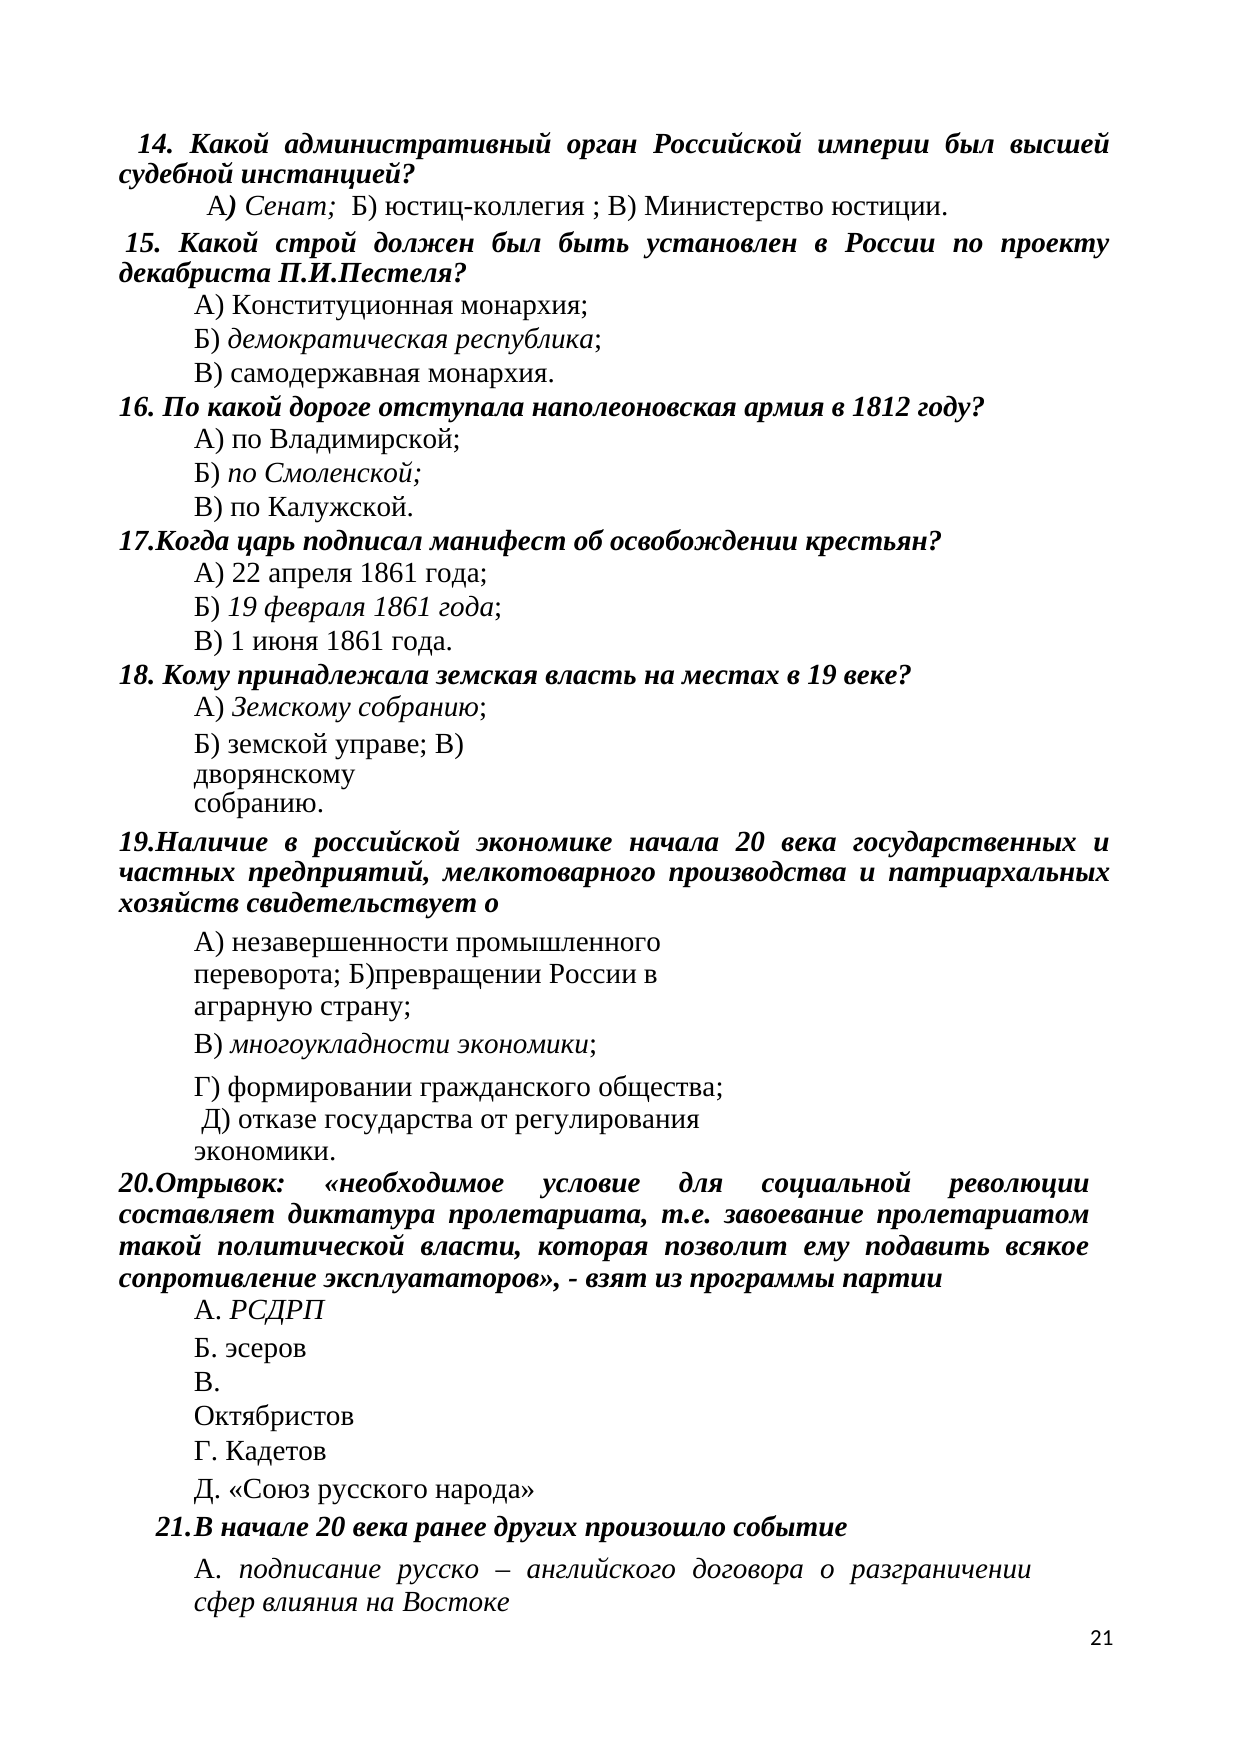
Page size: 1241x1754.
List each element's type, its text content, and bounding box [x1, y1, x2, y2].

text Д. «Союз русского народа» [194, 1471, 1113, 1504]
text А. подписание русско – английского договора о разграничении сфер влияния на Востоке [194, 1552, 1032, 1618]
text 14. Какой административный орган Российской империи был высшей судебной инстанцией? [119, 130, 1111, 189]
text В) самодержавная монархия. [194, 355, 1113, 388]
text А) Земскому собранию; [194, 691, 1113, 723]
text Г) формировании гражданского общества; [194, 1070, 740, 1103]
text А) незавершенности промышленного переворота; Б)превращении России в аграрную страну; [194, 925, 717, 1022]
text Б) 19 февраля 1861 года; [194, 589, 1113, 623]
text 18. Кому принадлежала земская власть на местах в 19 веке? [119, 657, 1113, 691]
text 15. Какой строй должен был быть установлен в России по проекту декабриста П.И.Пестеля? [119, 229, 1111, 288]
text В. Октябристов Г. Кадетов [194, 1364, 357, 1466]
text Б. эсеров [194, 1331, 1113, 1364]
text А) Конституционная монархия; [194, 288, 1113, 321]
text В) по Калужской. [194, 489, 1113, 522]
text А) Сенат; Б) юстиц-коллегия ; В) Министерство юстиции. [206, 189, 1113, 222]
text А. РСДРП [194, 1293, 1113, 1326]
text 16. По какой дороге отступала наполеоновская армия в 1812 году? [119, 389, 1113, 422]
text В) многоукладности экономики; [194, 1027, 1113, 1060]
text 20.Отрывок: «необходимое условие для социальной революции составляет диктатура пролетариата, т.е. завоевание пролетариатом такой политической власти, которая позволит ему подавить всякое сопротивление эксплуататоров», - взят из программы партии [119, 1167, 1090, 1293]
text Б) демократическая республика; [194, 321, 1113, 355]
text А) по Владимирской; [194, 422, 1113, 455]
text Б) земской управе; В) дворянскому собранию. [194, 729, 471, 819]
text Д) отказе государства от регулирования экономики. [194, 1103, 740, 1167]
text А) 22 апреля 1861 года; [194, 557, 1113, 589]
list В начале 20 века ранее других произошло событие [156, 1509, 1113, 1543]
text Б) по Смоленской; [194, 455, 1113, 489]
text 19.Наличие в российской экономике начала 20 века государственных и частных предприятий, мелкотоварного производства и патриархальных хозяйств свидетельствует о [119, 826, 1111, 919]
text 17.Когда царь подписал манифест об освобождении крестьян? [119, 523, 1113, 557]
text В) 1 июня 1861 года. [194, 623, 1113, 657]
